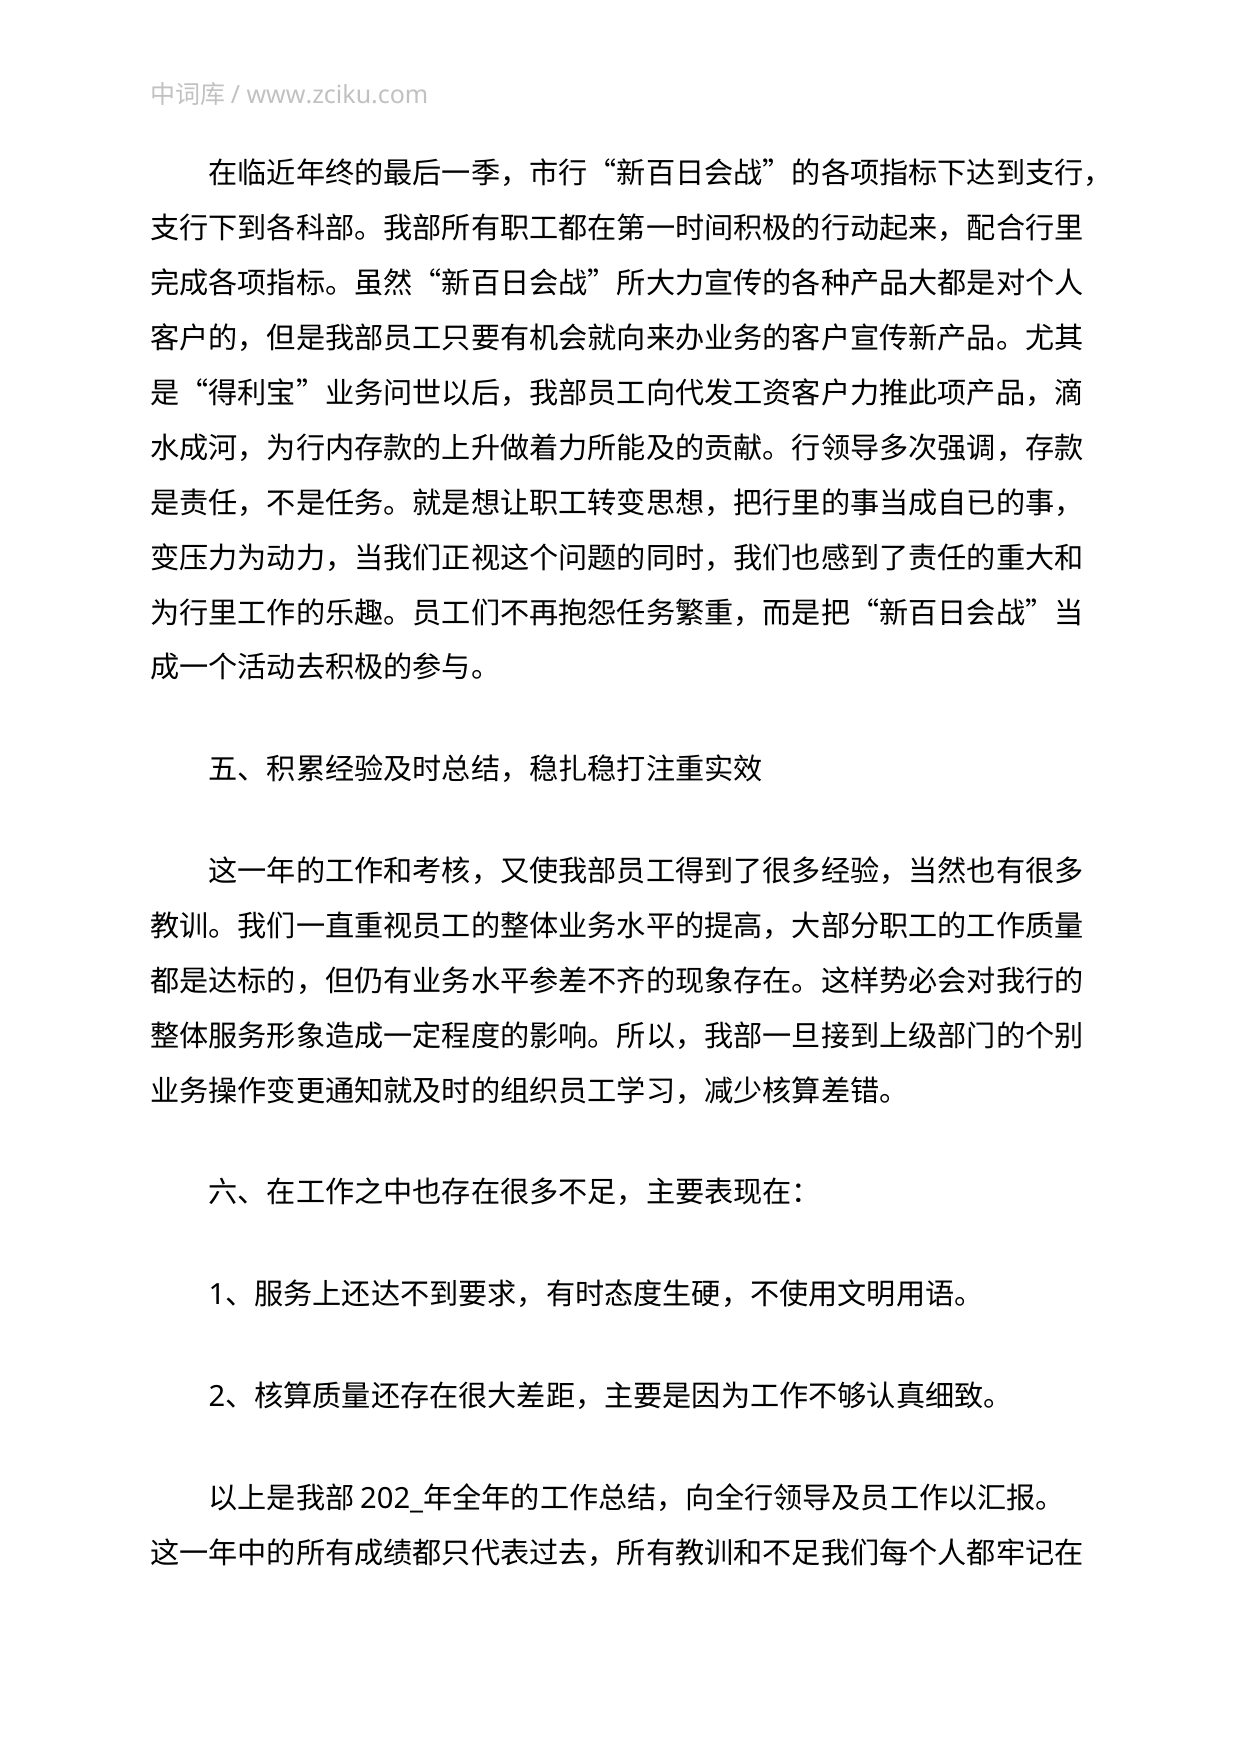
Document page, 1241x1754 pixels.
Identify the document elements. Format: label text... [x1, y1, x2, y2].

text 五、积累经验及时总结，稳扎稳打注重实效 [150, 746, 1090, 788]
text 在临近年终的最后一季，市行“新百日会战”的各项指标下达到支行，支行下到各科部。我部所有职工都在第一时间积极的行动起来，配合行里完成各项指标。虽然“新百日会战”所大力宣传的各种产品大都是对个人客户的，但是我部员工只要有机会就向来办业务的客户宣传新产品。尤其是“得利宝”业务问世以后，我部员工向代发工资客户力推此项产品，滴水成河，为行内存款的上升做着力所能及的贡献。行领导多次强调，存款是责任，不是任务。就是想让职工转变思想，把行里的事当成自已的事，变压力为动力，当我们正视这个问题的同时，我们也感到了责任的重大和为行里工作的乐趣。员工们不再抱怨任务繁重，而是把“新百日会战”当成一个活动去积极的参与。 [150, 150, 1090, 686]
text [150, 1475, 1090, 1572]
text 这一年的工作和考核，又使我部员工得到了很多经验，当然也有很多教训。我们一直重视员工的整体业务水平的提高，大部分职工的工作质量都是达标的，但仍有业务水平参差不齐的现象存在。这样势必会对我行的整体服务形象造成一定程度的影响。所以，我部一旦接到上级部门的个别业务操作变更通知就及时的组织员工学习，减少核算差错。 [150, 848, 1090, 1109]
text 1、服务上还达不到要求，有时态度生硬，不使用文明用语。 [150, 1271, 1090, 1313]
text 2、核算质量还存在很大差距，主要是因为工作不够认真细致。 [150, 1373, 1090, 1415]
text 六、在工作之中也存在很多不足，主要表现在： [150, 1169, 1090, 1211]
